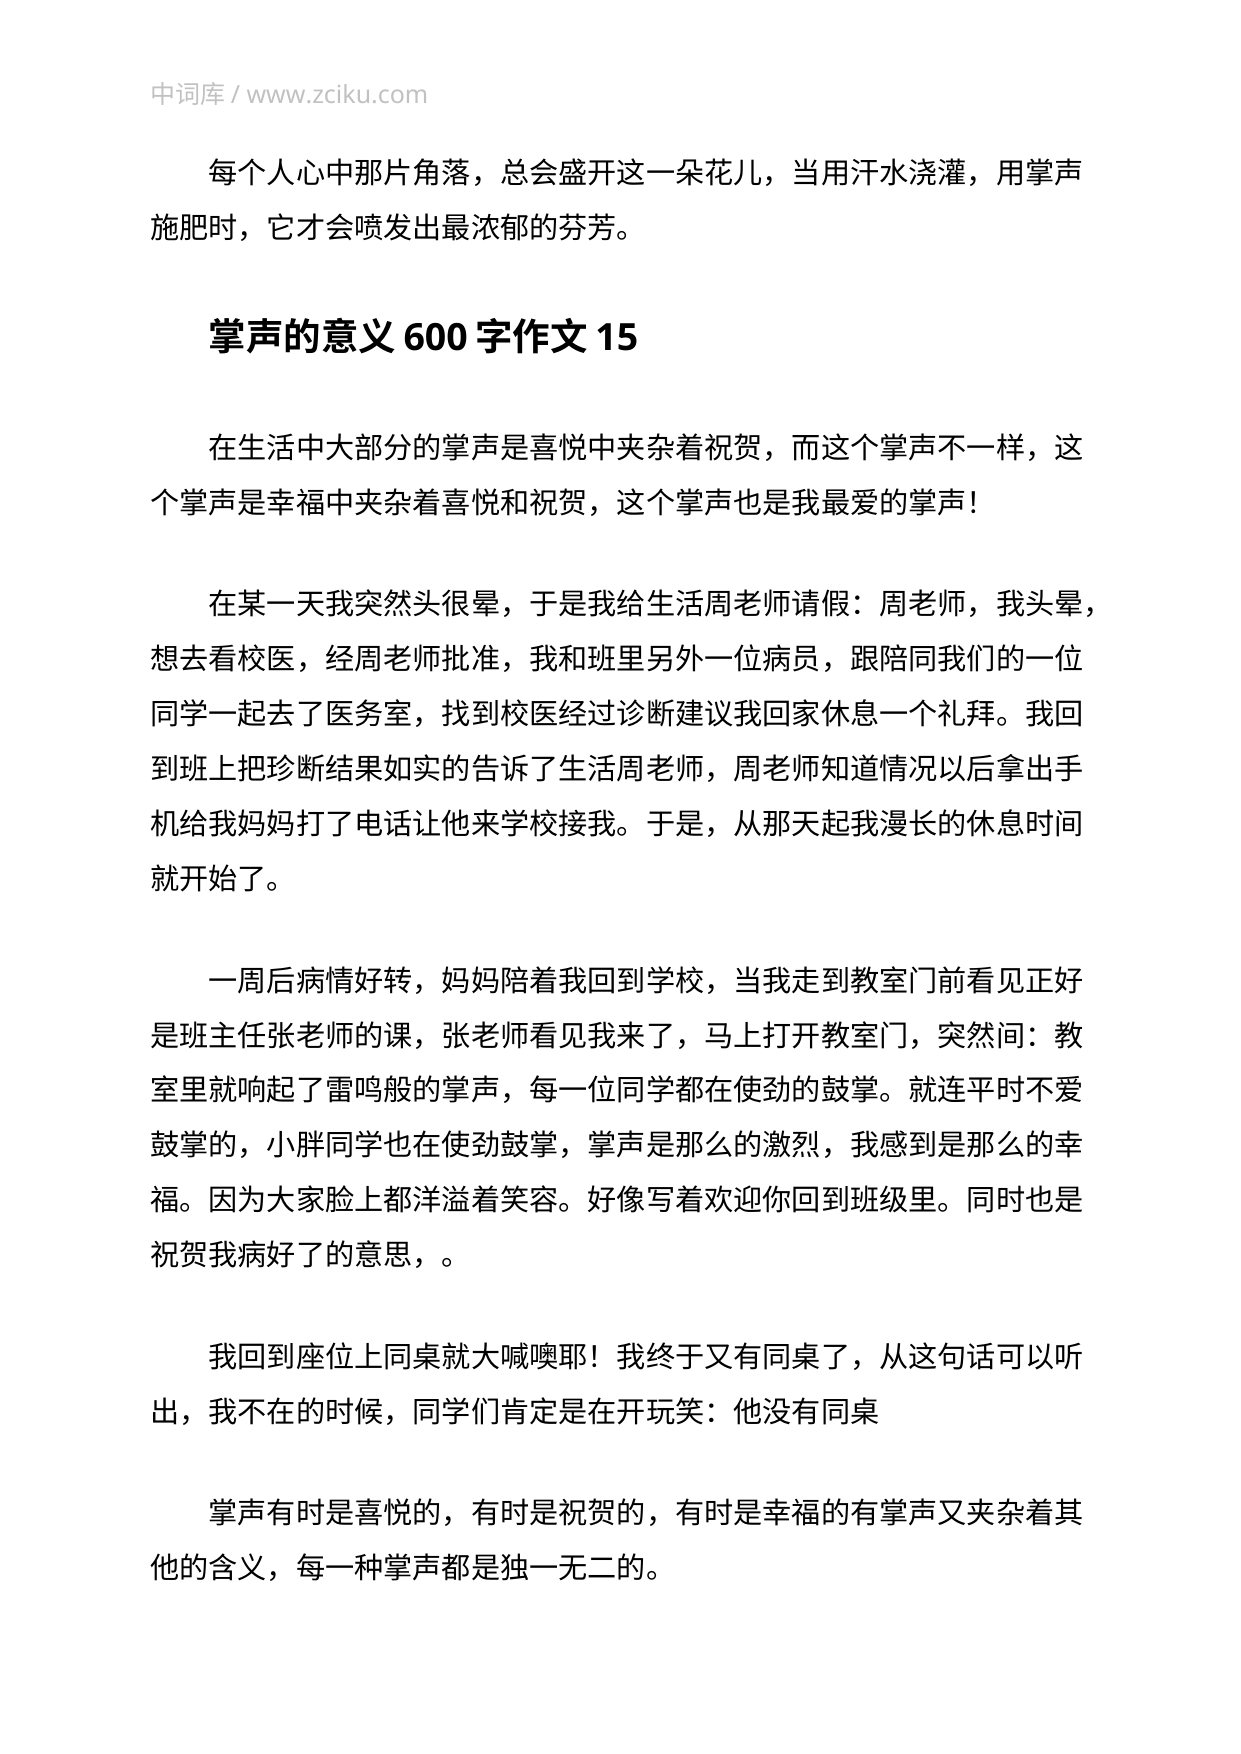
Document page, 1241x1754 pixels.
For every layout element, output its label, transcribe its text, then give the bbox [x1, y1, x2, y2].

text 在某一天我突然头很晕，于是我给生活周老师请假：周老师，我头晕，想去看校医，经周老师批准，我和班里另外一位病员，跟陪同我们的一位同学一起去了医务室，找到校医经过诊断建议我回家休息一个礼拜。我回到班上把珍断结果如实的告诉了生活周老师，周老师知道情况以后拿出手机给我妈妈打了电话让他来学校接我。于是，从那天起我漫长的休息时间就开始了。 [150, 581, 1090, 898]
text 掌声有时是喜悦的，有时是祝贺的，有时是幸福的有掌声又夹杂着其他的含义，每一种掌声都是独一无二的。 [150, 1490, 1090, 1587]
text 掌声的意义600字作文15 [150, 307, 1090, 361]
text 一周后病情好转，妈妈陪着我回到学校，当我走到教室门前看见正好是班主任张老师的课，张老师看见我来了，马上打开教室门，突然间：教室里就响起了雷鸣般的掌声，每一位同学都在使劲的鼓掌。就连平时不爱鼓掌的，小胖同学也在使劲鼓掌，掌声是那么的激烈，我感到是那么的幸福。因为大家脸上都洋溢着笑容。好像写着欢迎你回到班级里。同时也是祝贺我病好了的意思，。 [150, 957, 1090, 1274]
text 每个人心中那片角落，总会盛开这一朵花儿，当用汗水浇灌，用掌声施肥时，它才会喷发出最浓郁的芬芳。 [150, 150, 1090, 247]
text 我回到座位上同桌就大喊噢耶！我终于又有同桌了，从这句话可以听出，我不在的时候，同学们肯定是在开玩笑：他没有同桌 [150, 1333, 1090, 1431]
text 在生活中大部分的掌声是喜悦中夹杂着祝贺，而这个掌声不一样，这个掌声是幸福中夹杂着喜悦和祝贺，这个掌声也是我最爱的掌声！ [150, 424, 1090, 521]
